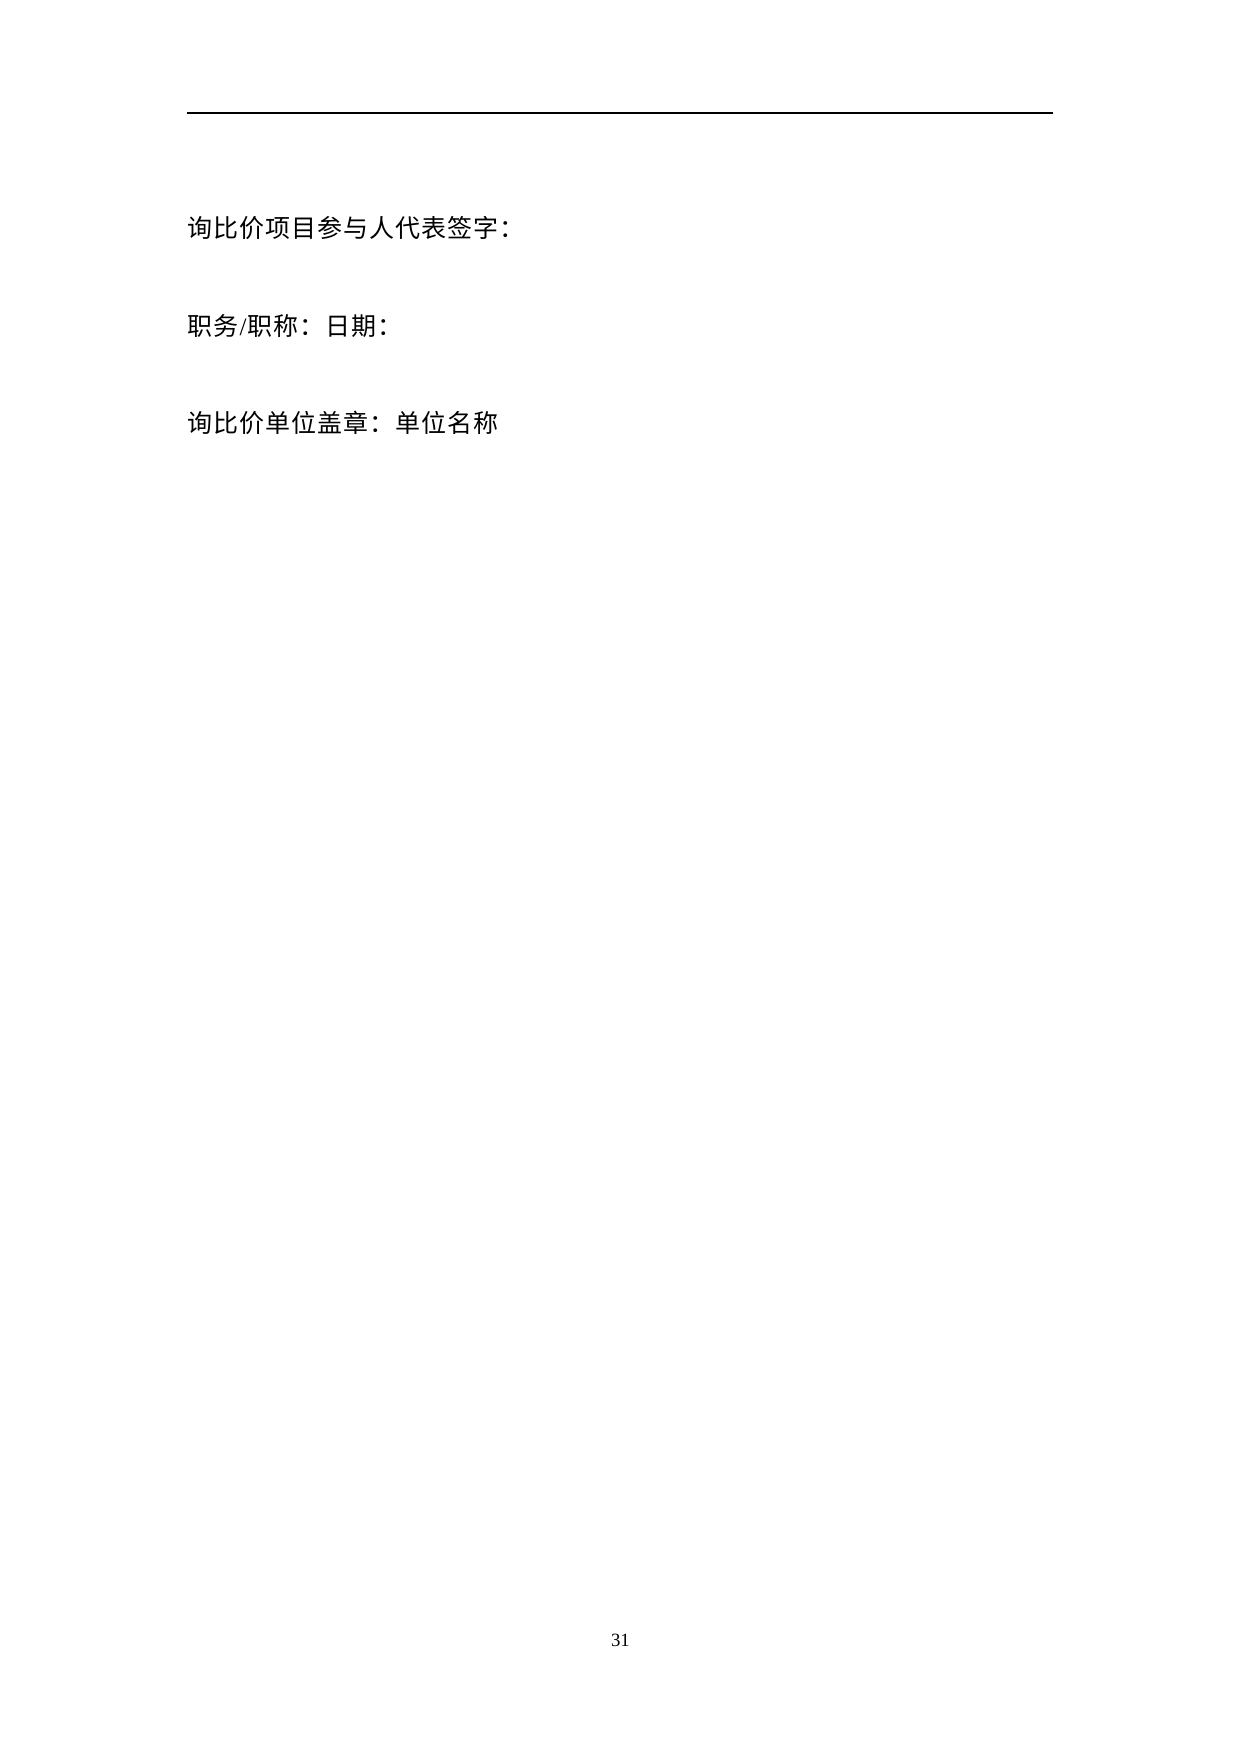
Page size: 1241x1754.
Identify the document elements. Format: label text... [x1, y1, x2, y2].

text 询比价单位盖章：单位名称 [187, 389, 1053, 454]
text 询比价项目参与人代表签字： [187, 194, 1053, 259]
text 职务/职称：日期： [187, 292, 1053, 357]
